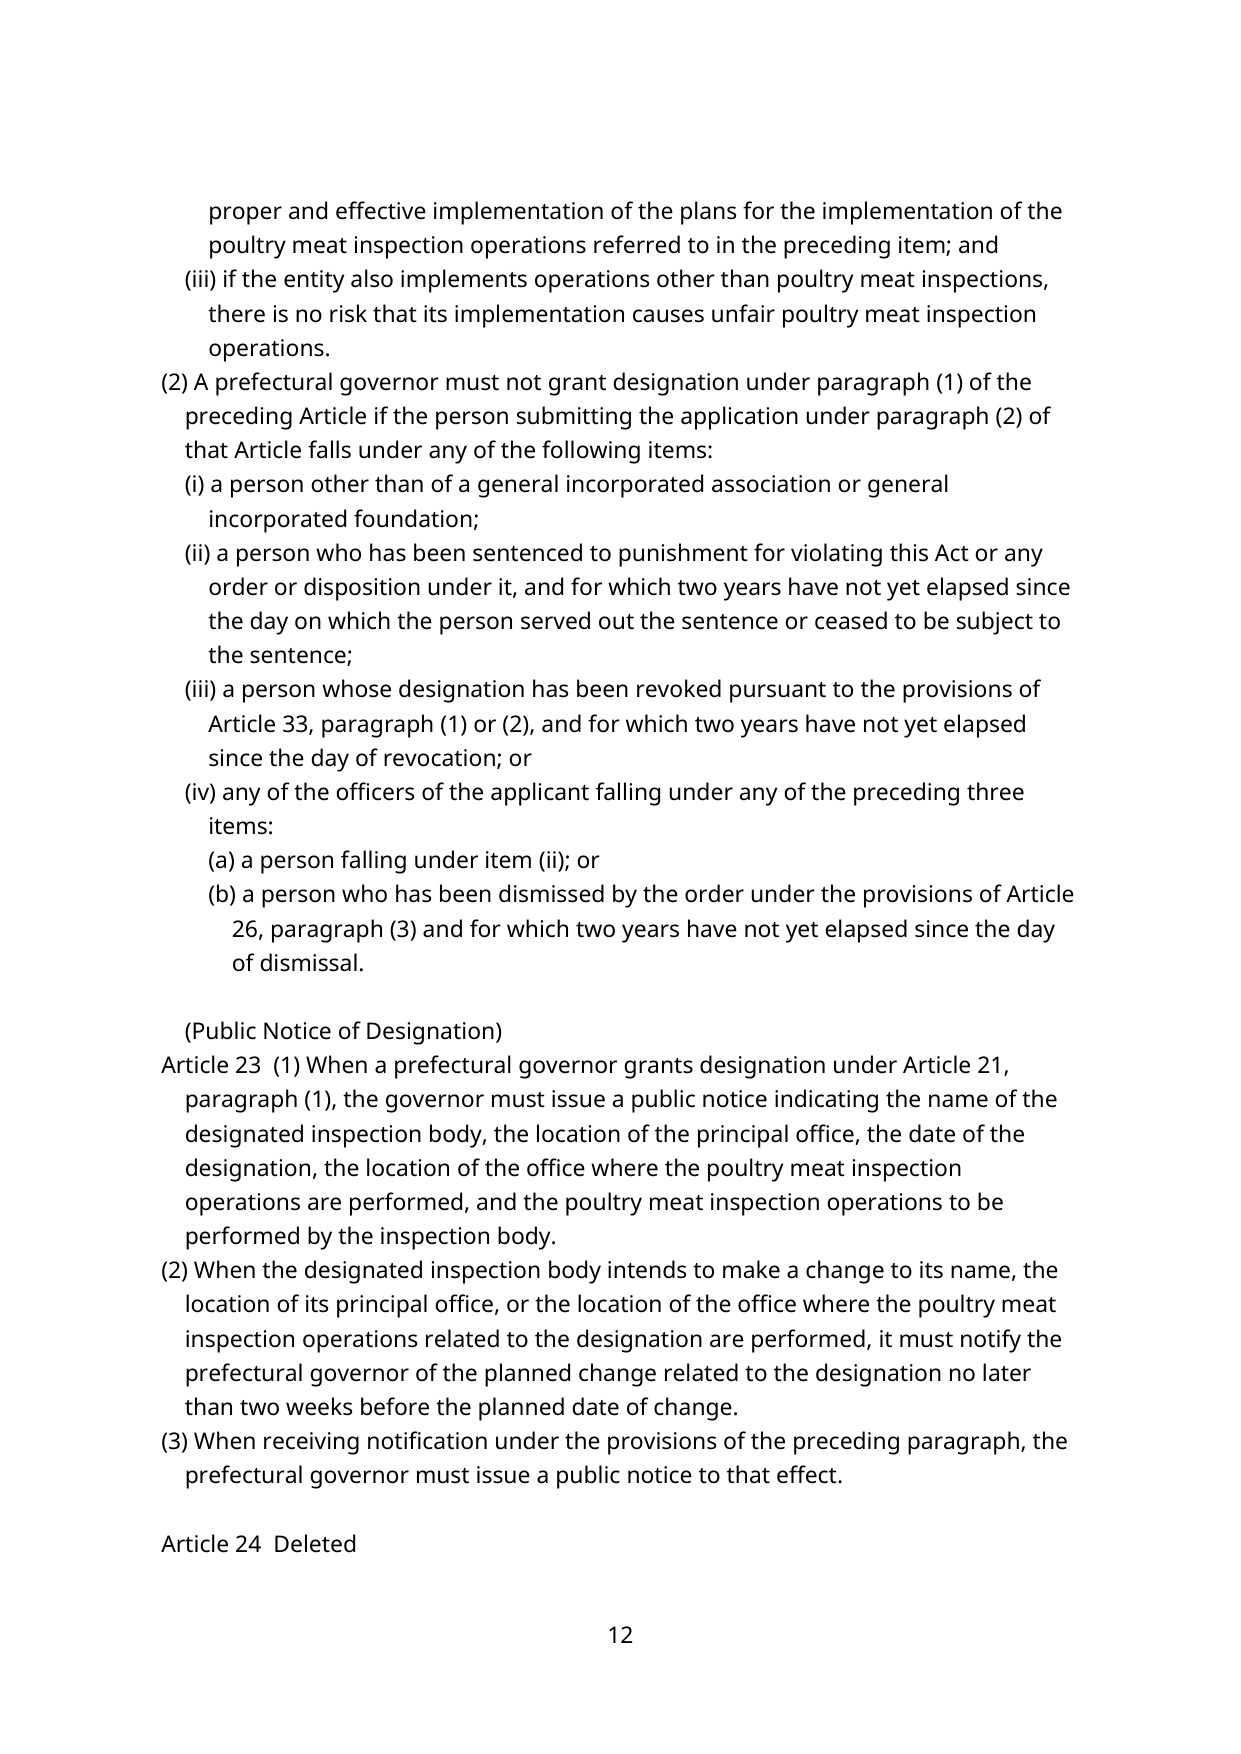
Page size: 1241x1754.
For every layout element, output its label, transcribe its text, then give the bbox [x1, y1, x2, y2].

text (i) a person other than of a general incorporated association or general incorporated foundation; [184, 467, 1079, 535]
text (a) a person falling under item (ii); or [207, 843, 1079, 877]
text (2) A prefectural governor must not grant designation under paragraph (1) of the preceding Article if the person submitting the application under paragraph (2) of that Article falls under any of the following items: [161, 364, 1079, 467]
text (ii) a person who has been sentenced to punishment for violating this Act or any order or disposition under it, and for which two years have not yet elapsed since the day on which the person served out the sentence or ceased to be subject to the sentence; [184, 535, 1079, 672]
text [184, 194, 1079, 262]
text Article 24 Deleted [161, 1526, 1079, 1560]
text (Public Notice of Designation) [184, 1014, 1079, 1048]
text (iii) a person whose designation has been revoked pursuant to the provisions of Article 33, paragraph (1) or (2), and for which two years have not yet elapsed since the day of revocation; or [184, 672, 1079, 774]
text (iv) any of the officers of the applicant falling under any of the preceding three items: [184, 774, 1079, 843]
text (iii) if the entity also implements operations other than poultry meat inspections, there is no risk that its implementation causes unfair poultry meat inspection operations. [184, 262, 1079, 364]
text Article 23 (1) When a prefectural governor grants designation under Article 21, paragraph (1), the governor must issue a public notice indicating the name of the designated inspection body, the location of the principal office, the date of the designation, the location of the office where the poultry meat inspection operations are performed, and the poultry meat inspection operations to be performed by the inspection body. [161, 1048, 1079, 1253]
text (b) a person who has been dismissed by the order under the provisions of Article 26, paragraph (3) and for which two years have not yet elapsed since the day of dismissal. [207, 877, 1079, 979]
text (2) When the designated inspection body intends to make a change to its name, the location of its principal office, or the location of the office where the poultry meat inspection operations related to the designation are performed, it must notify the prefectural governor of the planned change related to the designation no later than two weeks before the planned date of change. [161, 1253, 1079, 1424]
text (3) When receiving notification under the provisions of the preceding paragraph, the prefectural governor must issue a public notice to that effect. [161, 1424, 1079, 1492]
